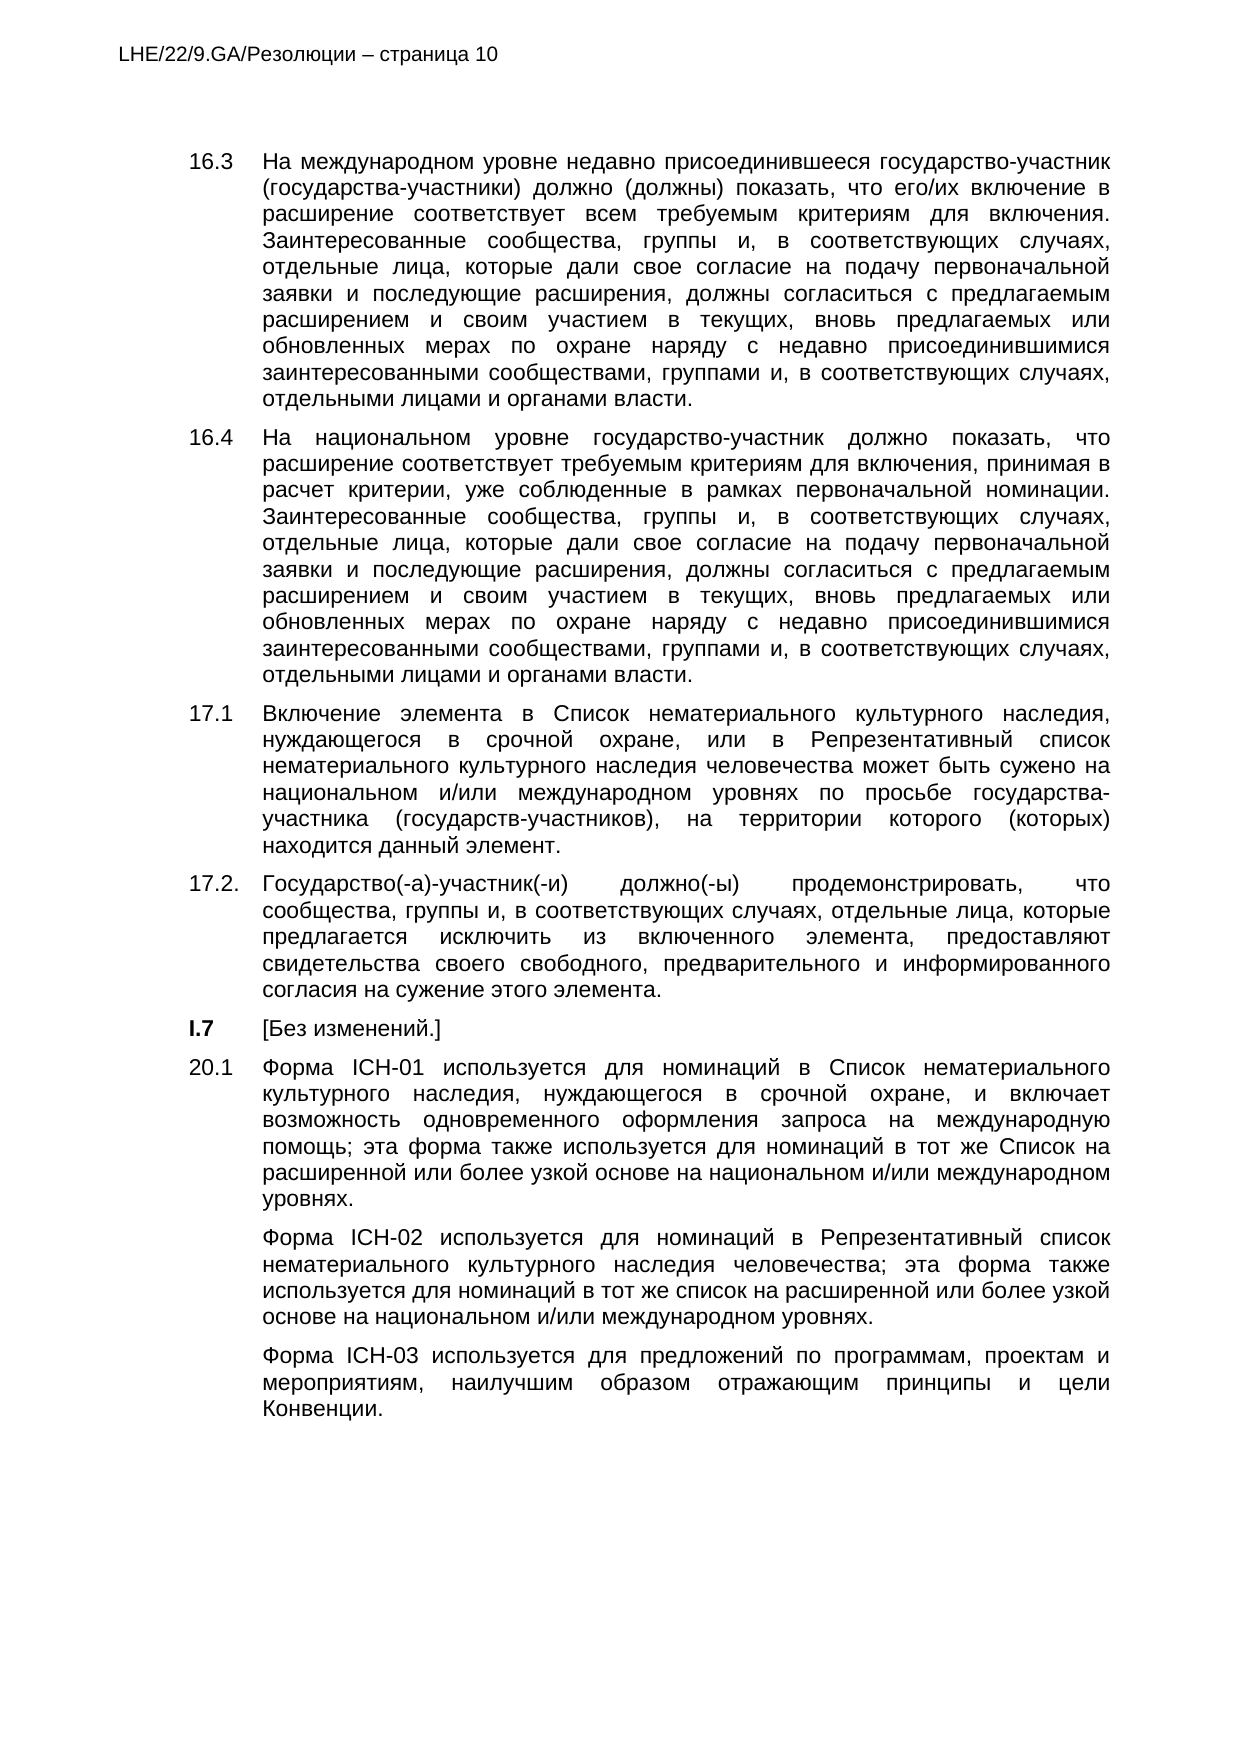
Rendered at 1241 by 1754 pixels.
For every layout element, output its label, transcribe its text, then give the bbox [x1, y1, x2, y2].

table_cell 20.1 [118, 1054, 251, 1434]
table_cell Включение элемента в Список нематериального культурного наследия, нуждающегося в срочной охране, или в Репрезентативный список нематериального культурного наследия человечества может быть сужено на национальном и/или международном уровнях по просьбе государства-участника (государств-участников), на территории которого (которых) находится данный элемент. [251, 700, 1122, 870]
table_cell На международном уровне недавно присоединившееся государство-участник (государства-участники) должно (должны) показать, что его/их включение в расширение соответствует всем требуемым критериям для включения. Заинтересованные сообщества, группы и, в соответствующих случаях, отдельные лица, которые дали свое согласие на подачу первоначальной заявки и последующие расширения, должны согласиться с предлагаемым расширением и своим участием в текущих, вновь предлагаемых или обновленных мерах по охране наряду с недавно присоединившимися заинтересованными сообществами, группами и, в соответствующих случаях, отдельными лицами и органами власти. [251, 148, 1122, 424]
table_cell Форма ICH-01 используется для номинаций в Список нематериального культурного наследия, нуждающегося в срочной охране, и включает возможность одновременного оформления запроса на международную помощь; эта форма также используется для номинаций в тот же Список на расширенной или более узкой основе на национальном и/или международном уровнях. Форма ICH-02 используется для номинаций в Репрезентативный список нематериального культурного наследия человечества; эта форма также используется для номинаций в тот же список на расширенной или более узкой основе на национальном и/или международном уровнях. Форма ICH-03 используется для предложений по программам, проектам и мероприятиям, наилучшим образом отражающим принципы и цели Конвенции. [251, 1054, 1122, 1434]
table_cell 16.4 [118, 424, 251, 700]
table_cell 16.3 [118, 148, 251, 424]
table_cell [Без изменений.] [251, 1015, 1122, 1053]
table_cell I.7 [118, 1015, 251, 1053]
table_cell 17.1 [118, 700, 251, 870]
table_cell 17.2. [118, 870, 251, 1015]
table_cell На национальном уровне государство-участник должно показать, что расширение соответствует требуемым критериям для включения, принимая в расчет критерии, уже соблюденные в рамках первоначальной номинации. Заинтересованные сообщества, группы и, в соответствующих случаях, отдельные лица, которые дали свое согласие на подачу первоначальной заявки и последующие расширения, должны согласиться с предлагаемым расширением и своим участием в текущих, вновь предлагаемых или обновленных мерах по охране наряду с недавно присоединившимися заинтересованными сообществами, группами и, в соответствующих случаях, отдельными лицами и органами власти. [251, 424, 1122, 700]
table_cell Государство(-а)-участник(-и) должно(-ы) продемонстрировать, что сообщества, группы и, в соответствующих случаях, отдельные лица, которые предлагается исключить из включенного элемента, предоставляют свидетельства своего свободного, предварительного и информированного согласия на сужение этого элемента. [251, 870, 1122, 1015]
